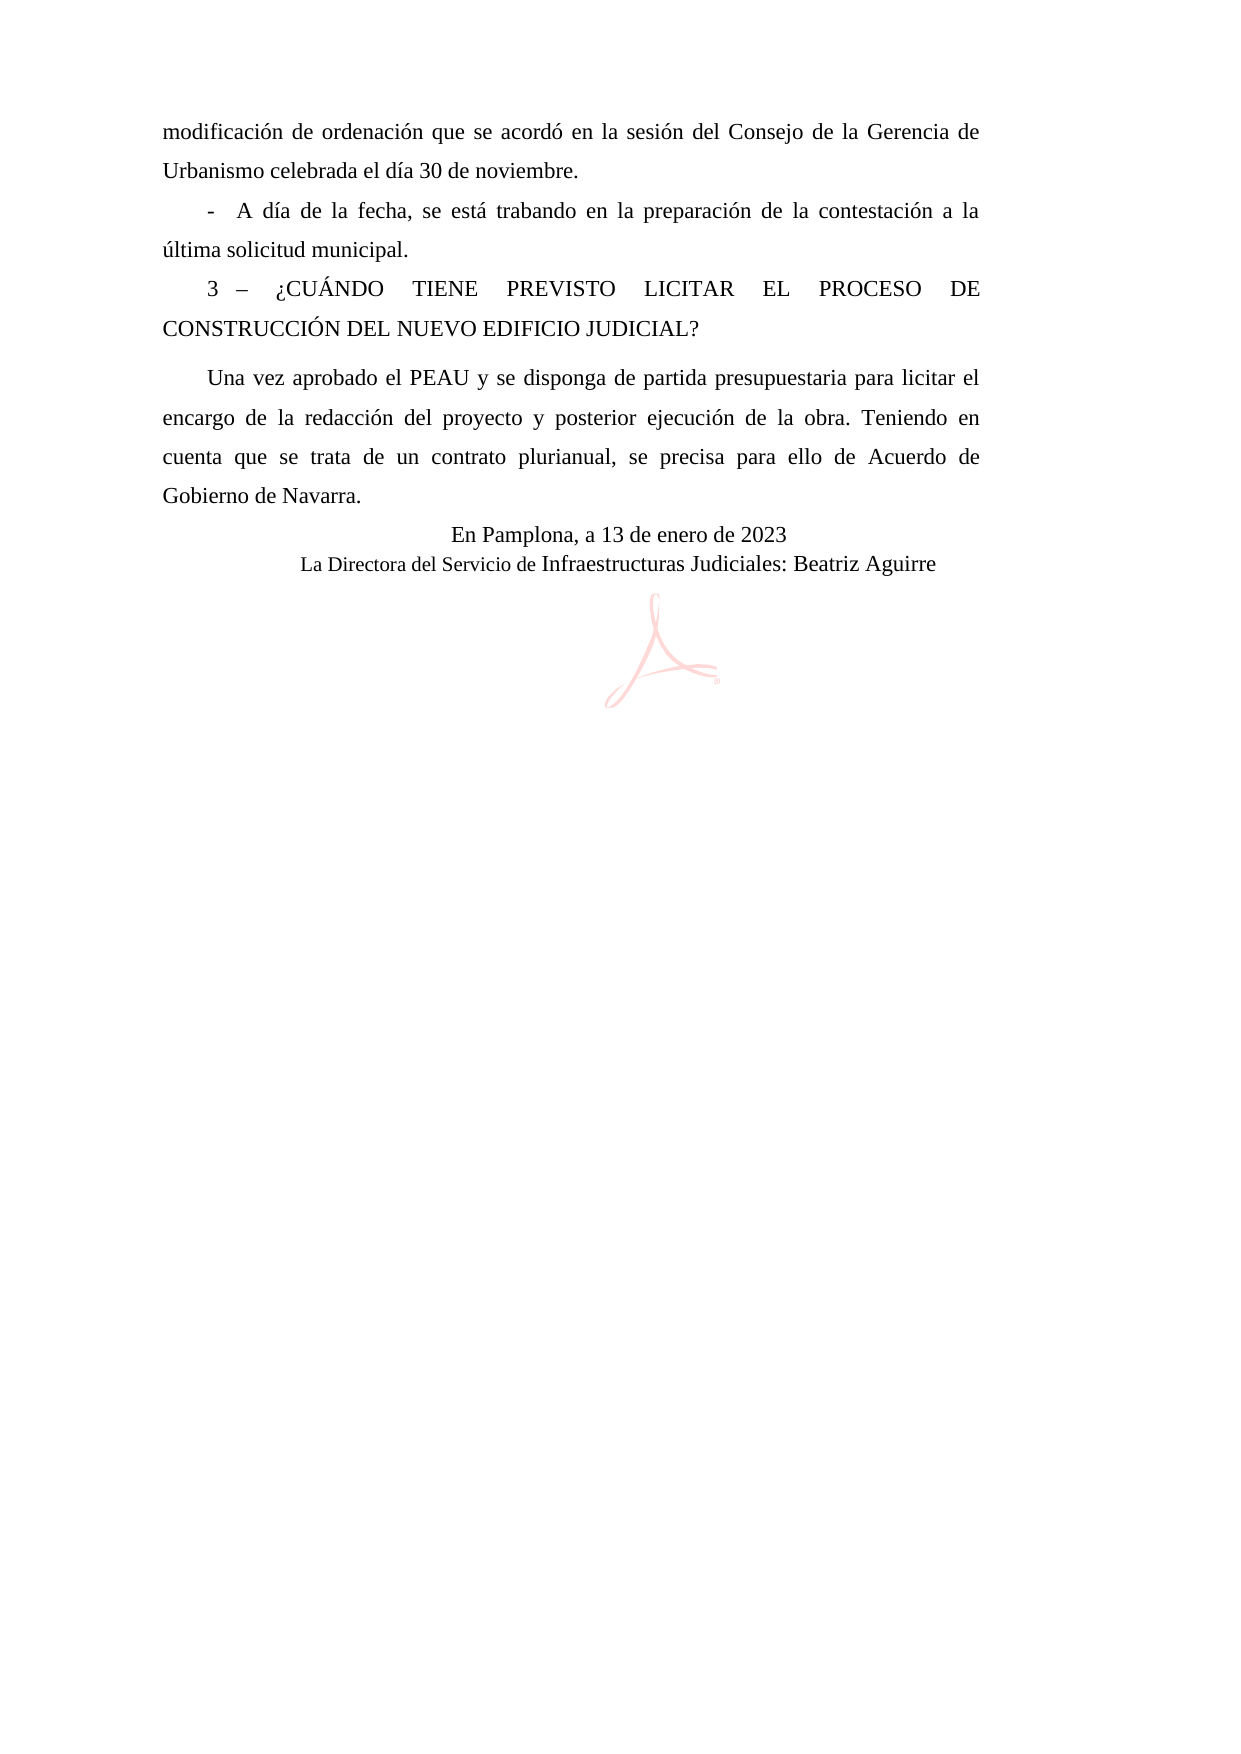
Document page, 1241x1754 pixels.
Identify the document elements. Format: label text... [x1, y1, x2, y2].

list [162, 118, 981, 184]
list A día de la fecha, se está trabando en la preparación de la contestación a la última solicitud municipal. [162, 197, 981, 262]
list – ¿CUÁNDO TIENE PREVISTO LICITAR EL PROCESO DE CONSTRUCCIÓN DEL NUEVO EDIFICIO JUDICIAL? [162, 275, 982, 341]
text La Directora del Servicio de Infraestructuras Judiciales: Beatriz Aguirre [162, 550, 1030, 576]
text Una vez aprobado el PEAU y se disponga de partida presupuestaria para licitar el encargo de la redacción del proyecto y posterior ejecución de la obra. Teniendo en cuenta que se trata de un contrato plurianual, se precisa para ello de Acuerdo de Gobierno de Navarra. [162, 364, 981, 508]
text En Pamplona, a 13 de enero de 2023 [162, 521, 1031, 548]
